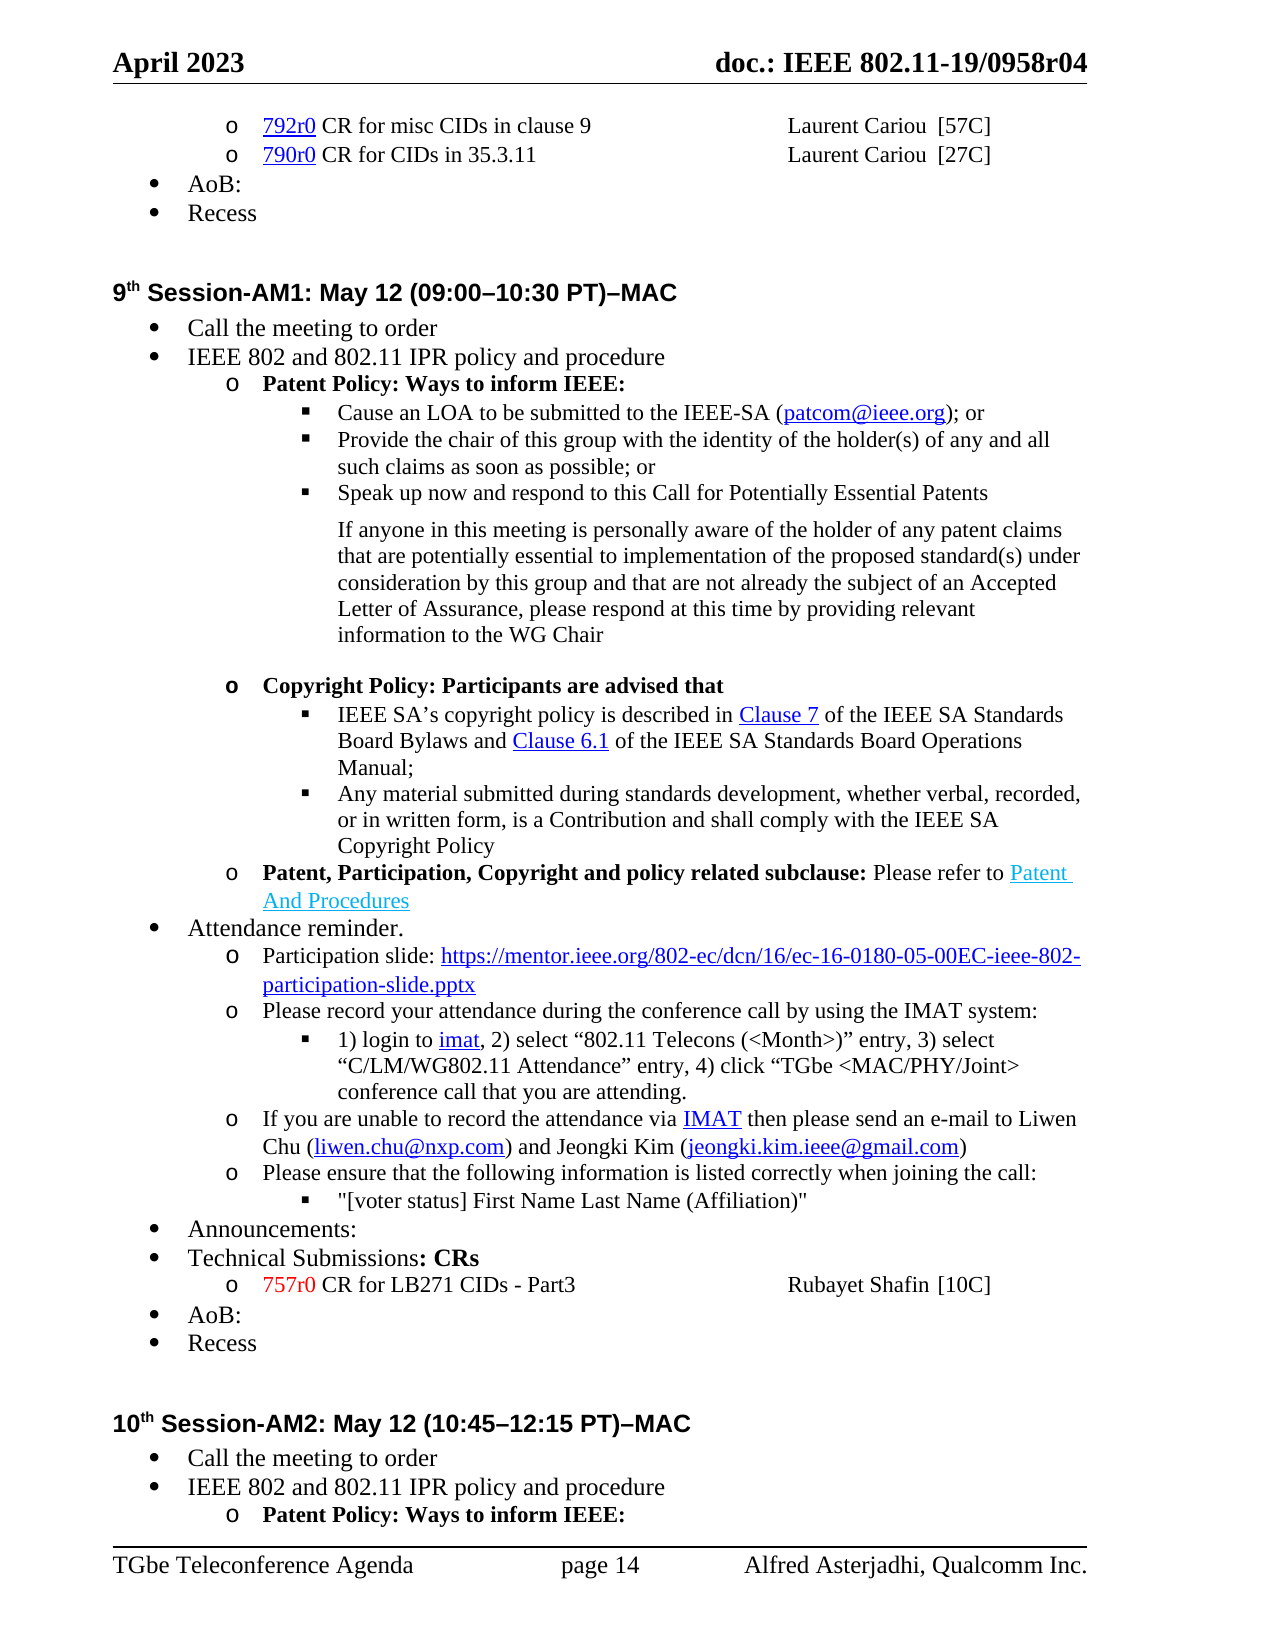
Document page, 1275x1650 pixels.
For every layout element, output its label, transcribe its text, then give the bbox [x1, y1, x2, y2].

list Please ensure that the following information is listed correctly when joining the call: [225, 1159, 1087, 1188]
list Any material submitted during standards development, whether verbal, recorded, or in written form, is a Contribution and shall comply with the IEEE SA Copyright Policy [300, 780, 1087, 859]
list Call the meeting to order [150, 1443, 1087, 1472]
list "[voter status] First Name Last Name (Affiliation)" [300, 1188, 1087, 1214]
list Recess [150, 1328, 1087, 1357]
list 1) login to imat, 2) select “802.11 Telecons (<Month>)” entry, 3) select “C/LM/WG802.11 Attendance” entry, 4) click “TGbe <MAC/PHY/Joint> conference call that you are attending. [300, 1026, 1087, 1105]
subtitle 9th Session-AM1: May 12 (09:00–10:30 PT)–MAC [112, 278, 1087, 307]
list 757r0 CR for LB271 CIDs - Part3 Rubayet Shafin [10C] [225, 1271, 1087, 1300]
list Cause an LOA to be submitted to the IEEE-SA (patcom@ieee.org); or [300, 399, 1087, 426]
list AoB: [150, 169, 1087, 198]
list IEEE 802 and 802.11 IPR policy and procedure [150, 1472, 1087, 1501]
list Call the meeting to order [150, 313, 1087, 342]
list Patent Policy: Ways to inform IEEE: [225, 1501, 1087, 1530]
list Copyright Policy: Participants are advised that [225, 673, 1087, 701]
list 792r0 CR for misc CIDs in clause 9 Laurent Cariou [57C] [225, 112, 1087, 141]
list If anyone in this meeting is personally aware of the holder of any patent claims that are potentially essential to implementation of the proposed standard(s) under consideration by this group and that are not already the subject of an Accepted Letter of Assurance, please respond at this time by providing relevant information to the WG Chair [337, 516, 1087, 648]
list Please record your attendance during the conference call by using the IMAT system: [225, 997, 1087, 1026]
list AoB: [150, 1300, 1087, 1328]
list Speak up now and respond to this Call for Potentially Essential Patents [300, 479, 1087, 505]
list Provide the chair of this group with the identity of the holder(s) of any and all such claims as soon as possible; or [300, 426, 1087, 479]
list 790r0 CR for CIDs in 35.3.11 Laurent Cariou [27C] [225, 141, 1087, 169]
list Attendance reminder. [150, 913, 1087, 942]
list Patent Policy: Ways to inform IEEE: [225, 370, 1087, 399]
list Patent, Participation, Copyright and policy related subclause: Please refer to Patent And Procedures [225, 859, 1087, 913]
list Participation slide: https://mentor.ieee.org/802-ec/dcn/16/ec-16-0180-05-00EC-ieee-802-participation-slide.pptx [225, 942, 1087, 997]
list Recess [150, 198, 1087, 226]
list IEEE 802 and 802.11 IPR policy and procedure [150, 342, 1087, 370]
list Announcements: [150, 1214, 1087, 1243]
list If you are unable to record the attendance via IMAT then please send an e-mail to Liwen Chu (liwen.chu@nxp.com) and Jeongki Kim (jeongki.kim.ieee@gmail.com) [225, 1105, 1087, 1159]
list Technical Submissions: CRs [150, 1243, 1087, 1271]
subtitle 10th Session-AM2: May 12 (10:45–12:15 PT)–MAC [112, 1408, 1087, 1437]
list IEEE SA’s copyright policy is described in Clause 7 of the IEEE SA Standards Board Bylaws and Clause 6.1 of the IEEE SA Standards Board Operations Manual; [300, 701, 1087, 780]
